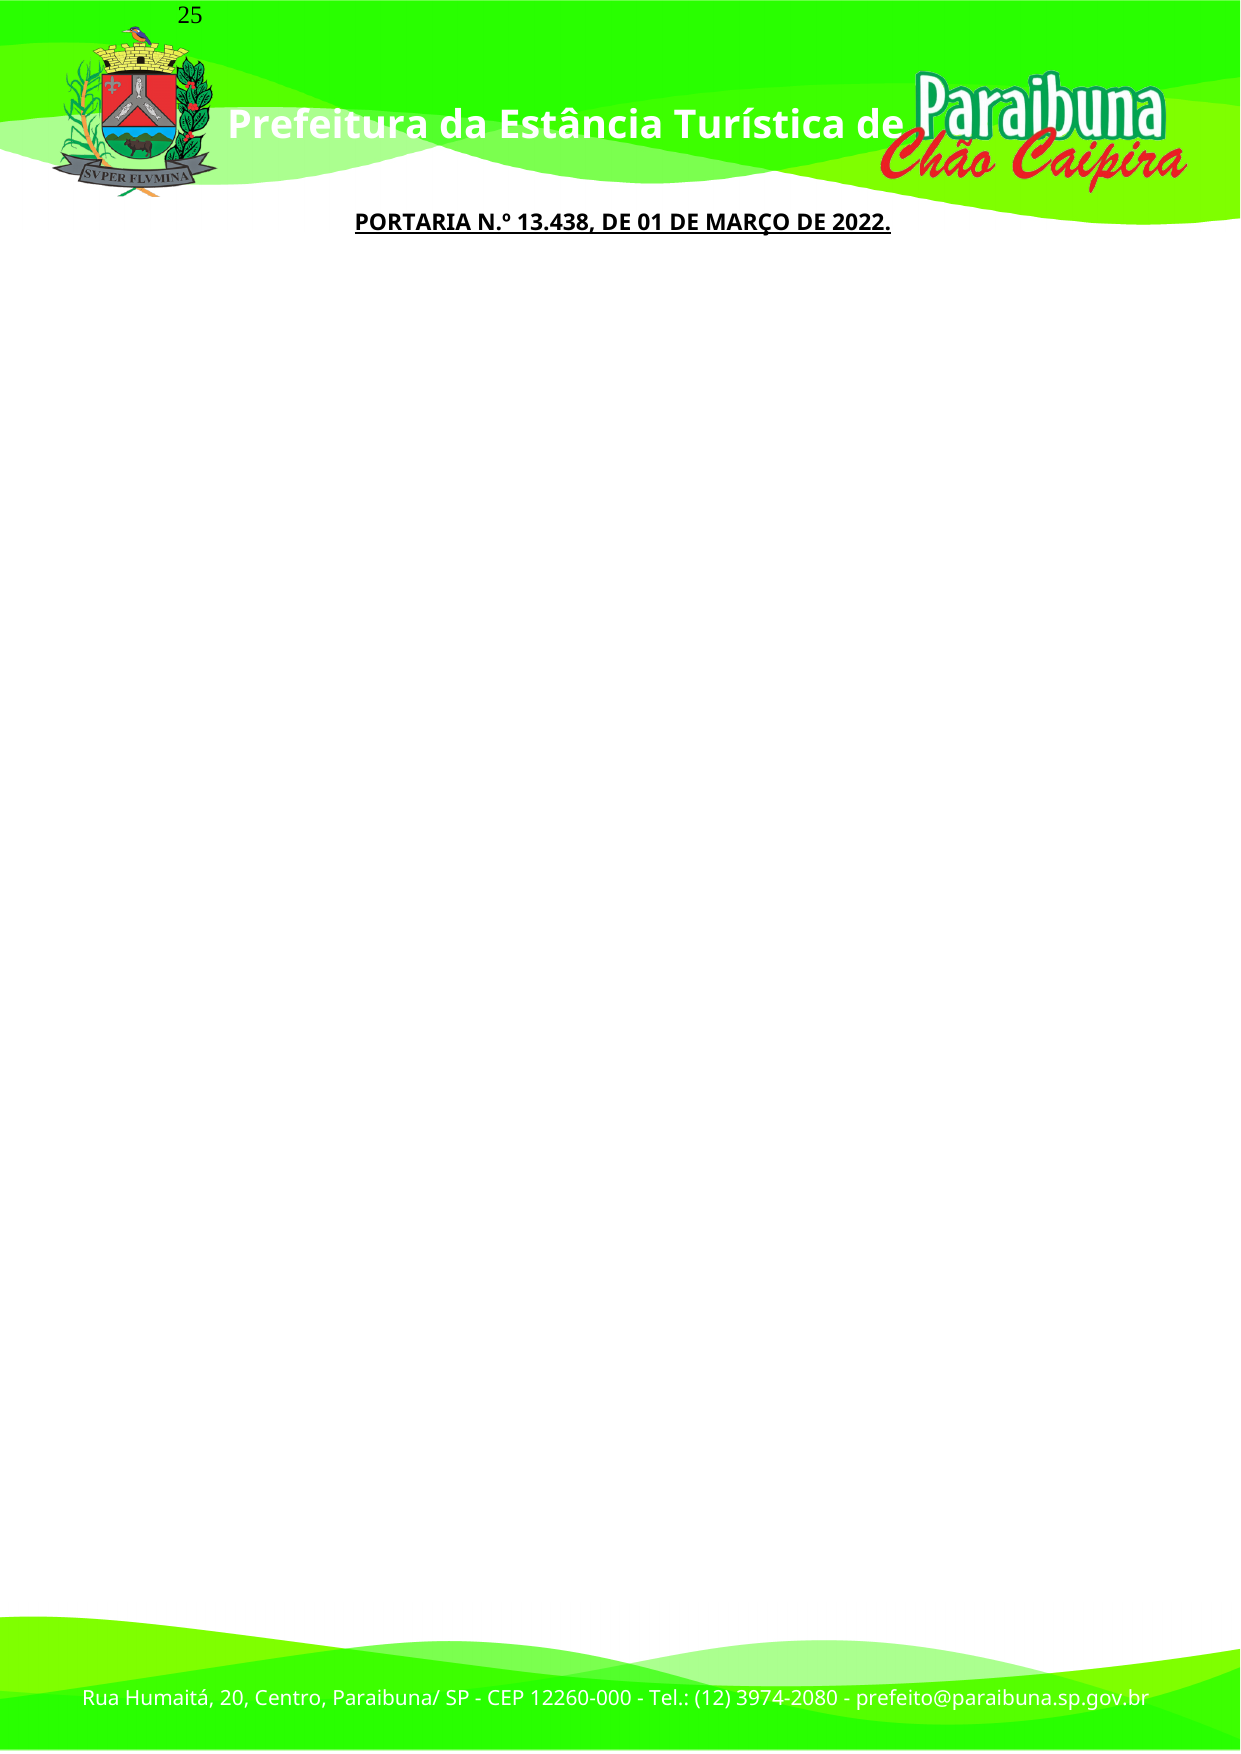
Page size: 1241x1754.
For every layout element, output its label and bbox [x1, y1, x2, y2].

picture [0, 0, 1241, 232]
picture [0, 1602, 1241, 1751]
